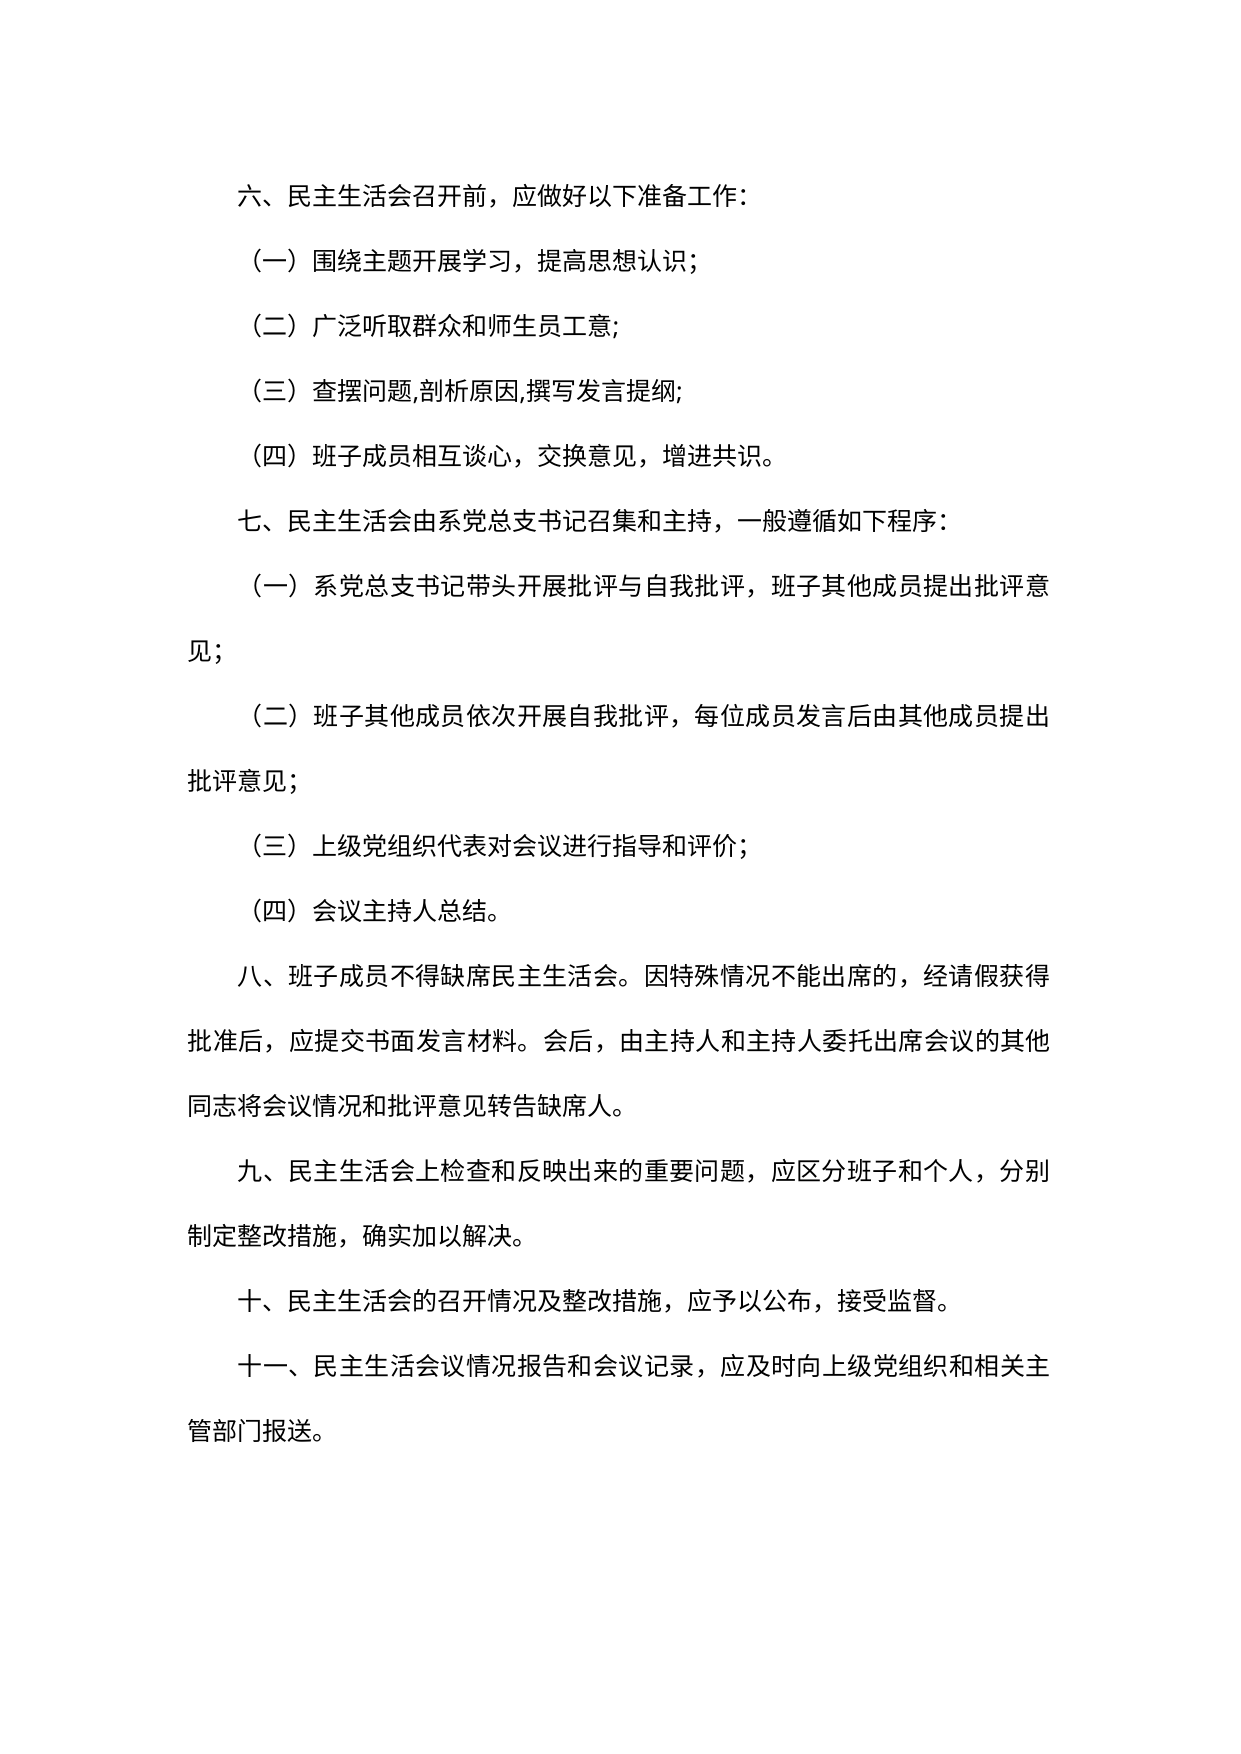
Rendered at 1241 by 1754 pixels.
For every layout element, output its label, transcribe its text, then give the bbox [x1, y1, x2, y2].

text 九、民主生活会上检查和反映出来的重要问题，应区分班子和个人，分别制定整改措施，确实加以解决。 [187, 1137, 1053, 1267]
text （四）会议主持人总结。 [187, 877, 1053, 942]
text 十、民主生活会的召开情况及整改措施，应予以公布，接受监督。 [187, 1267, 1053, 1332]
text 十一、民主生活会议情况报告和会议记录，应及时向上级党组织和相关主管部门报送。 [187, 1332, 1053, 1462]
text （二）班子其他成员依次开展自我批评，每位成员发言后由其他成员提出批评意见； [187, 682, 1053, 812]
text （二）广泛听取群众和师生员工意; [187, 292, 1053, 357]
text （一）围绕主题开展学习，提高思想认识； [187, 227, 1053, 292]
text （三）查摆问题,剖析原因,撰写发言提纲; [187, 357, 1053, 422]
text 八、班子成员不得缺席民主生活会。因特殊情况不能出席的，经请假获得批准后，应提交书面发言材料。会后，由主持人和主持人委托出席会议的其他同志将会议情况和批评意见转告缺席人。 [187, 942, 1053, 1137]
text 七、民主生活会由系党总支书记召集和主持，一般遵循如下程序： [187, 487, 1053, 552]
text （一）系党总支书记带头开展批评与自我批评，班子其他成员提出批评意见； [187, 552, 1053, 682]
text （四）班子成员相互谈心，交换意见，增进共识。 [187, 422, 1053, 487]
text （三）上级党组织代表对会议进行指导和评价； [187, 812, 1053, 877]
text 六、民主生活会召开前，应做好以下准备工作： [187, 162, 1053, 227]
